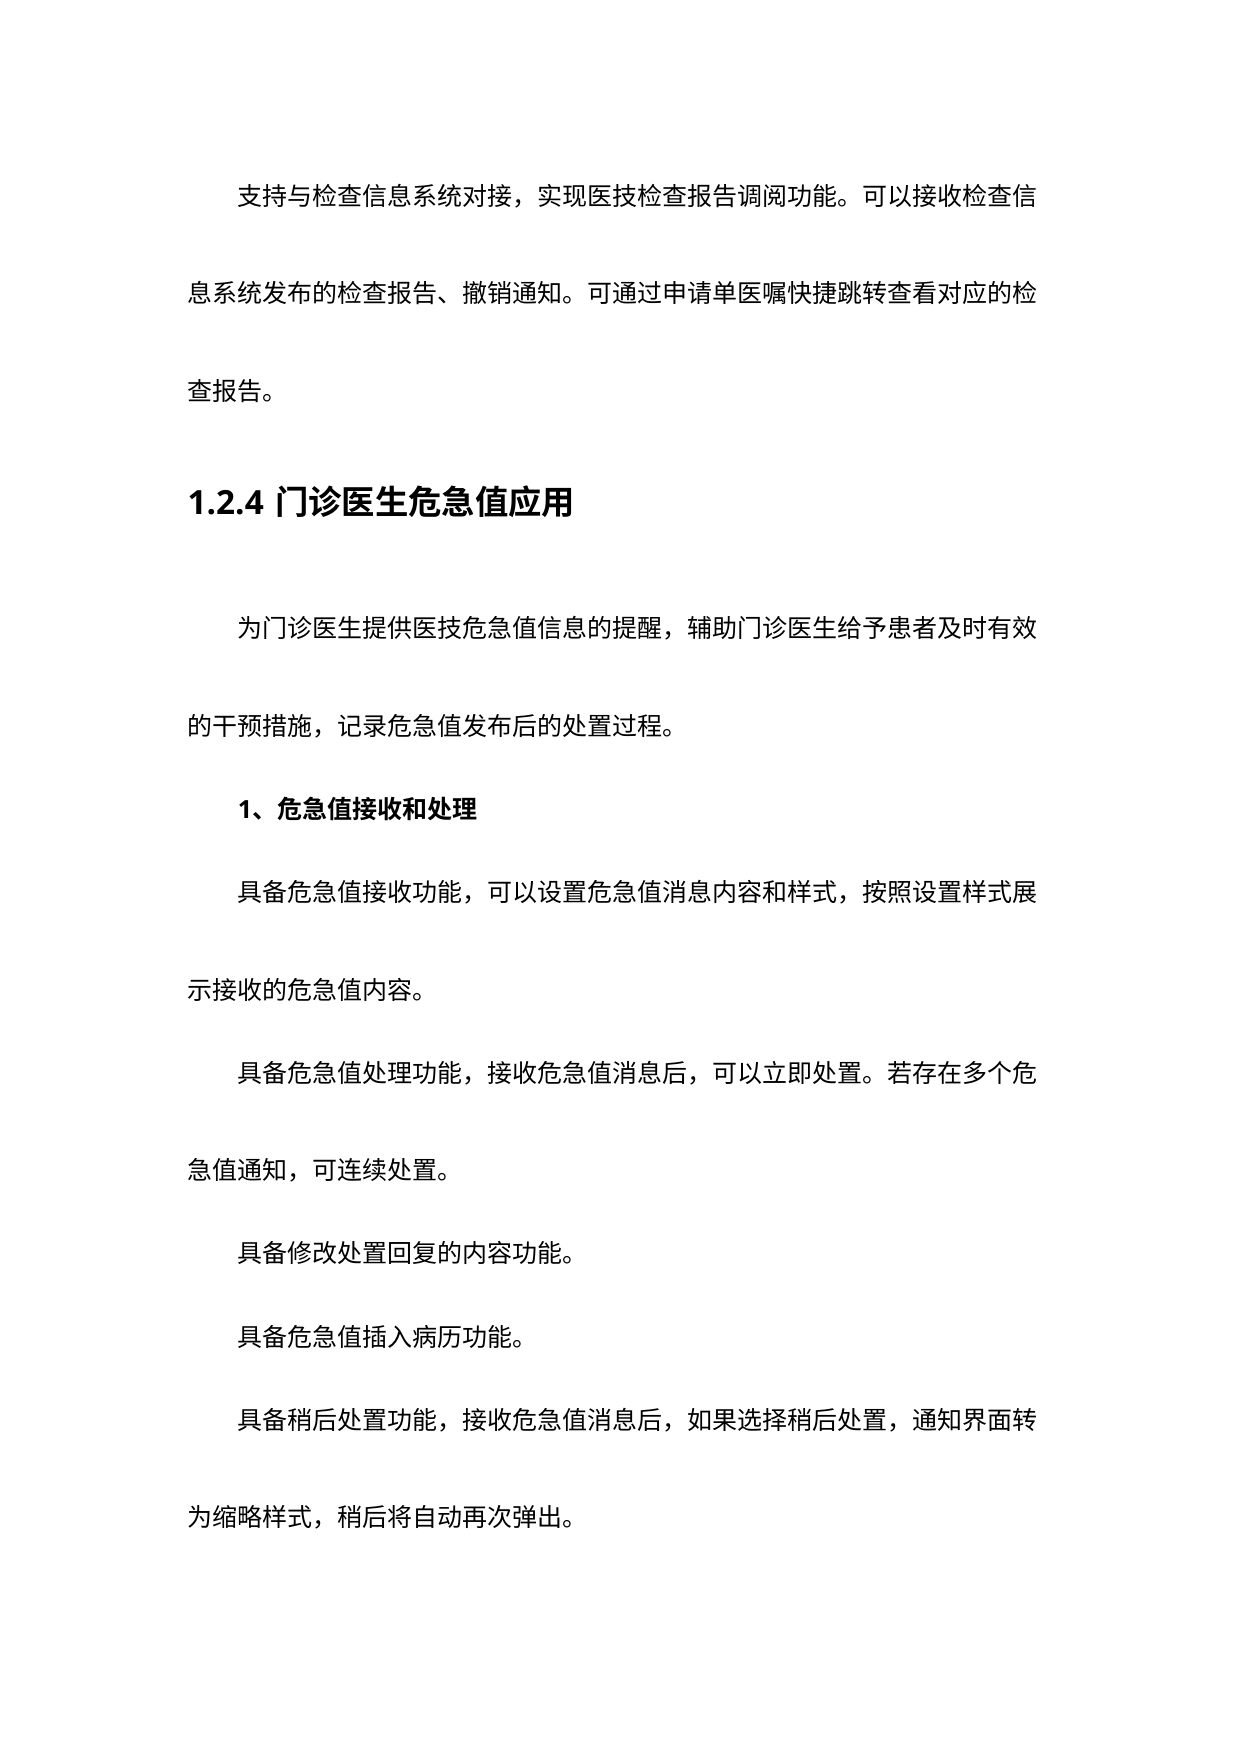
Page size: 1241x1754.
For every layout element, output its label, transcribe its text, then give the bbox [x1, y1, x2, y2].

text 1、危急值接收和处理 [187, 775, 1053, 840]
text 具备修改处置回复的内容功能。 [187, 1219, 1053, 1284]
text 具备危急值接收功能，可以设置危急值消息内容和样式，按照设置样式展示接收的危急值内容。 [187, 858, 1053, 1021]
text 为门诊医生提供医技危急值信息的提醒，辅助门诊医生给予患者及时有效的干预措施，记录危急值发布后的处置过程。 [187, 594, 1053, 757]
subtitle 门诊医生危急值应用 [187, 467, 1053, 532]
text 具备危急值处理功能，接收危急值消息后，可以立即处置。若存在多个危急值通知，可连续处置。 [187, 1039, 1053, 1201]
text 支持与检查信息系统对接，实现医技检查报告调阅功能。可以接收检查信息系统发布的检查报告、撤销通知。可通过申请单医嘱快捷跳转查看对应的检查报告。 [187, 162, 1053, 422]
text 具备危急值插入病历功能。 [187, 1303, 1053, 1368]
text 具备稍后处置功能，接收危急值消息后，如果选择稍后处置，通知界面转为缩略样式，稍后将自动再次弹出。 [187, 1386, 1053, 1548]
